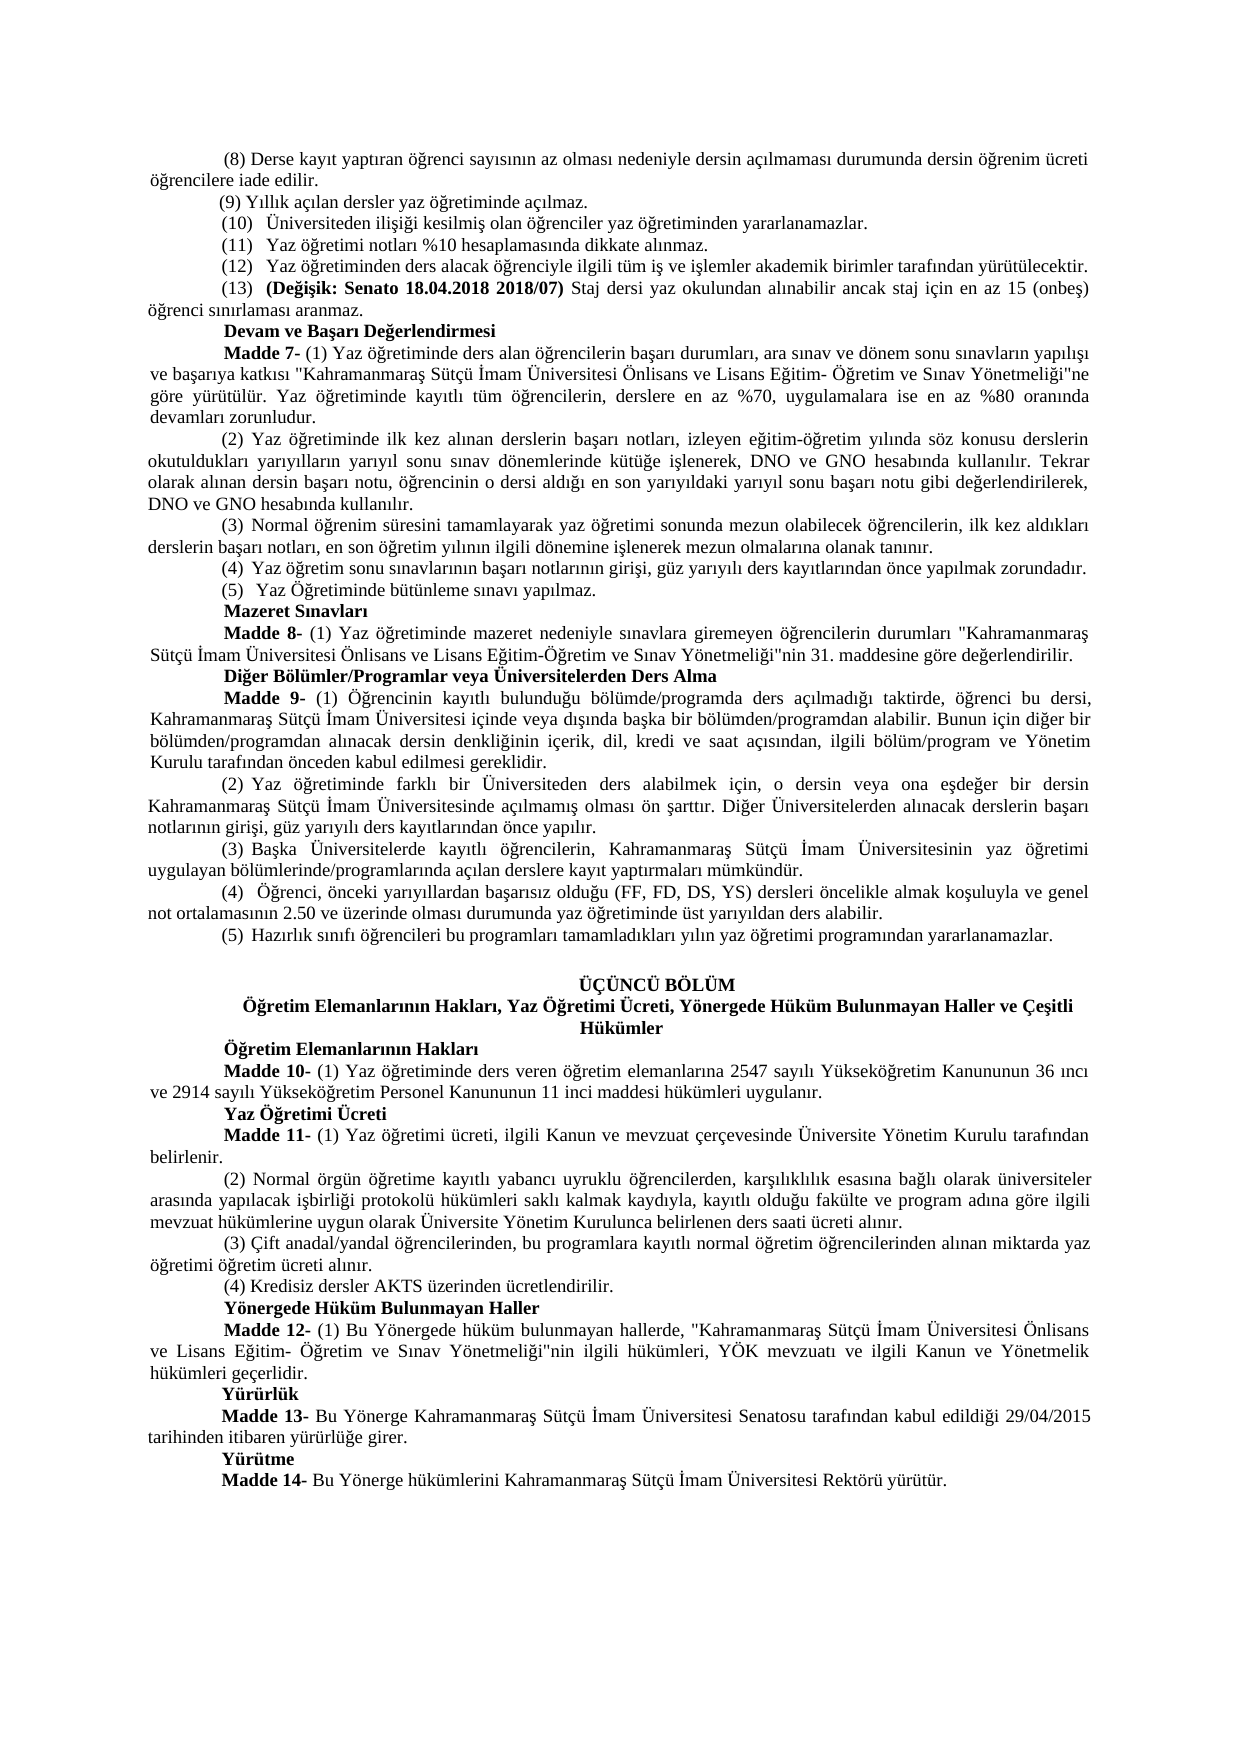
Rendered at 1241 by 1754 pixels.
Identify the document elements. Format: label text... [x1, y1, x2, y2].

text ÜÇÜNCÜ BÖLÜM [148, 973, 1093, 995]
text Devam ve Başarı Değerlendirmesi [150, 320, 1093, 342]
list Normal öğrenim süresini tamamlayarak yaz öğretimi sonunda mezun olabilecek öğrencilerin, ilk kez aldıkları derslerin başarı notları, en son öğretim yılının ilgili dönemine işlenerek mezun olmalarına olanak tanınır. [148, 514, 1091, 557]
list (Değişik: Senato 18.04.2018 2018/07) Staj dersi yaz okulundan alınabilir ancak staj için en az 15 (onbeş) öğrenci sınırlaması aranmaz. [148, 277, 1091, 320]
text Yürütme [148, 1448, 1093, 1469]
text (2) Normal örgün öğretime kayıtlı yabancı uyruklu öğrencilerden, karşılıklılık esasına bağlı olarak üniversiteler arasında yapılacak işbirliği protokolü hükümleri saklı kalmak kaydıyla, kayıtlı olduğu fakülte ve program adına göre ilgili mevzuat hükümlerine uygun olarak Üniversite Yönetim Kurulunca belirlenen ders saati ücreti alınır. [150, 1167, 1093, 1232]
text Madde 8- (1) Yaz öğretiminde mazeret nedeniyle sınavlara giremeyen öğrencilerin durumları "Kahramanmaraş Sütçü İmam Üniversitesi Önlisans ve Lisans Eğitim-Öğretim ve Sınav Yönetmeliği"nin 31. maddesine göre değerlendirilir. [150, 622, 1091, 665]
text (9) Yıllık açılan dersler yaz öğretiminde açılmaz. [219, 191, 1093, 212]
text Yaz Öğretimi Ücreti [150, 1103, 1093, 1124]
text Madde 14- Bu Yönerge hükümlerini Kahramanmaraş Sütçü İmam Üniversitesi Rektörü yürütür. [148, 1469, 1093, 1491]
text Madde 7- (1) Yaz öğretiminde ders alan öğrencilerin başarı durumları, ara sınav ve dönem sonu sınavların yapılışı ve başarıya katkısı "Kahramanmaraş Sütçü İmam Üniversitesi Önlisans ve Lisans Eğitim- Öğretim ve Sınav Yönetmeliği"ne göre yürütülür. Yaz öğretiminde kayıtlı tüm öğrencilerin, derslere en az %70, uygulamalara ise en az %80 oranında devamları zorunludur. [150, 342, 1091, 428]
list Yaz öğretiminde farklı bir Üniversiteden ders alabilmek için, o dersin veya ona eşdeğer bir dersin Kahramanmaraş Sütçü İmam Üniversitesinde açılmamış olması ön şarttır. Diğer Üniversitelerden alınacak derslerin başarı notlarının girişi, güz yarıyılı ders kayıtlarından önce yapılır. [148, 773, 1091, 838]
text Diğer Bölümler/Programlar veya Üniversitelerden Ders Alma [150, 665, 1093, 687]
text Madde 9- (1) Öğrencinin kayıtlı bulunduğu bölümde/programda ders açılmadığı taktirde, öğrenci bu dersi, Kahramanmaraş Sütçü İmam Üniversitesi içinde veya dışında başka bir bölümden/programdan alabilir. Bunun için diğer bir bölümden/programdan alınacak dersin denkliğinin içerik, dil, kredi ve saat açısından, ilgili bölüm/program ve Yönetim Kurulu tarafından önceden kabul edilmesi gereklidir. [150, 687, 1093, 773]
text Madde 10- (1) Yaz öğretiminde ders veren öğretim elemanlarına 2547 sayılı Yükseköğretim Kanununun 36 ıncı ve 2914 sayılı Yükseköğretim Personel Kanununun 11 inci maddesi hükümleri uygulanır. [150, 1060, 1091, 1103]
list Yaz Öğretiminde bütünleme sınavı yapılmaz. [148, 579, 1091, 600]
text (8) Derse kayıt yaptıran öğrenci sayısının az olması nedeniyle dersin açılmaması durumunda dersin öğrenim ücreti öğrencilere iade edilir. [150, 148, 1091, 191]
text Madde 13- Bu Yönerge Kahramanmaraş Sütçü İmam Üniversitesi Senatosu tarafından kabul edildiği 29/04/2015 tarihinden itibaren yürürlüğe girer. [148, 1405, 1093, 1448]
text Madde 12- (1) Bu Yönergede hüküm bulunmayan hallerde, "Kahramanmaraş Sütçü İmam Üniversitesi Önlisans ve Lisans Eğitim- Öğretim ve Sınav Yönetmeliği"nin ilgili hükümleri, YÖK mevzuatı ve ilgili Kanun ve Yönetmelik hükümleri geçerlidir. [150, 1318, 1091, 1383]
text Öğretim Elemanlarının Hakları, Yaz Öğretimi Ücreti, Yönergede Hüküm Bulunmayan Haller ve Çeşitli Hükümler [150, 995, 1093, 1038]
text Yürürlük [148, 1383, 1093, 1405]
list Yaz öğretiminden ders alacak öğrenciyle ilgili tüm iş ve işlemler akademik birimler tarafından yürütülecektir. [148, 255, 1091, 277]
list Yaz öğretim sonu sınavlarının başarı notlarının girişi, güz yarıyılı ders kayıtlarından önce yapılmak zorundadır. [148, 557, 1091, 579]
text Yönergede Hüküm Bulunmayan Haller [150, 1297, 1093, 1318]
text (4) Kredisiz dersler AKTS üzerinden ücretlendirilir. [150, 1275, 1093, 1297]
list Yaz öğretiminde ilk kez alınan derslerin başarı notları, izleyen eğitim-öğretim yılında söz konusu derslerin okutuldukları yarıyılların yarıyıl sonu sınav dönemlerinde kütüğe işlenerek, DNO ve GNO hesabında kullanılır. Tekrar olarak alınan dersin başarı notu, öğrencinin o dersi aldığı en son yarıyıldaki yarıyıl sonu başarı notu gibi değerlendirilerek, DNO ve GNO hesabında kullanılır. [148, 428, 1091, 514]
text Mazeret Sınavları [150, 600, 1093, 622]
list Üniversiteden ilişiği kesilmiş olan öğrenciler yaz öğretiminden yararlanamazlar. [221, 212, 1091, 234]
list Öğrenci, önceki yarıyıllardan başarısız olduğu (FF, FD, DS, YS) dersleri öncelikle almak koşuluyla ve genel not ortalamasının 2.50 ve üzerinde olması durumunda yaz öğretiminde üst yarıyıldan ders alabilir. [148, 881, 1091, 924]
text Madde 11- (1) Yaz öğretimi ücreti, ilgili Kanun ve mevzuat çerçevesinde Üniversite Yönetim Kurulu tarafından belirlenir. [150, 1124, 1091, 1167]
text Öğretim Elemanlarının Hakları [150, 1038, 1093, 1060]
list Yaz öğretimi notları %10 hesaplamasında dikkate alınmaz. [148, 234, 1091, 255]
text (3) Çift anadal/yandal öğrencilerinden, bu programlara kayıtlı normal öğretim öğrencilerinden alınan miktarda yaz öğretimi öğretim ücreti alınır. [150, 1232, 1093, 1275]
list Hazırlık sınıfı öğrencileri bu programları tamamladıkları yılın yaz öğretimi programından yararlanamazlar. [148, 924, 1091, 945]
list Başka Üniversitelerde kayıtlı öğrencilerin, Kahramanmaraş Sütçü İmam Üniversitesinin yaz öğretimi uygulayan bölümlerinde/programlarında açılan derslere kayıt yaptırmaları mümkündür. [148, 838, 1091, 881]
